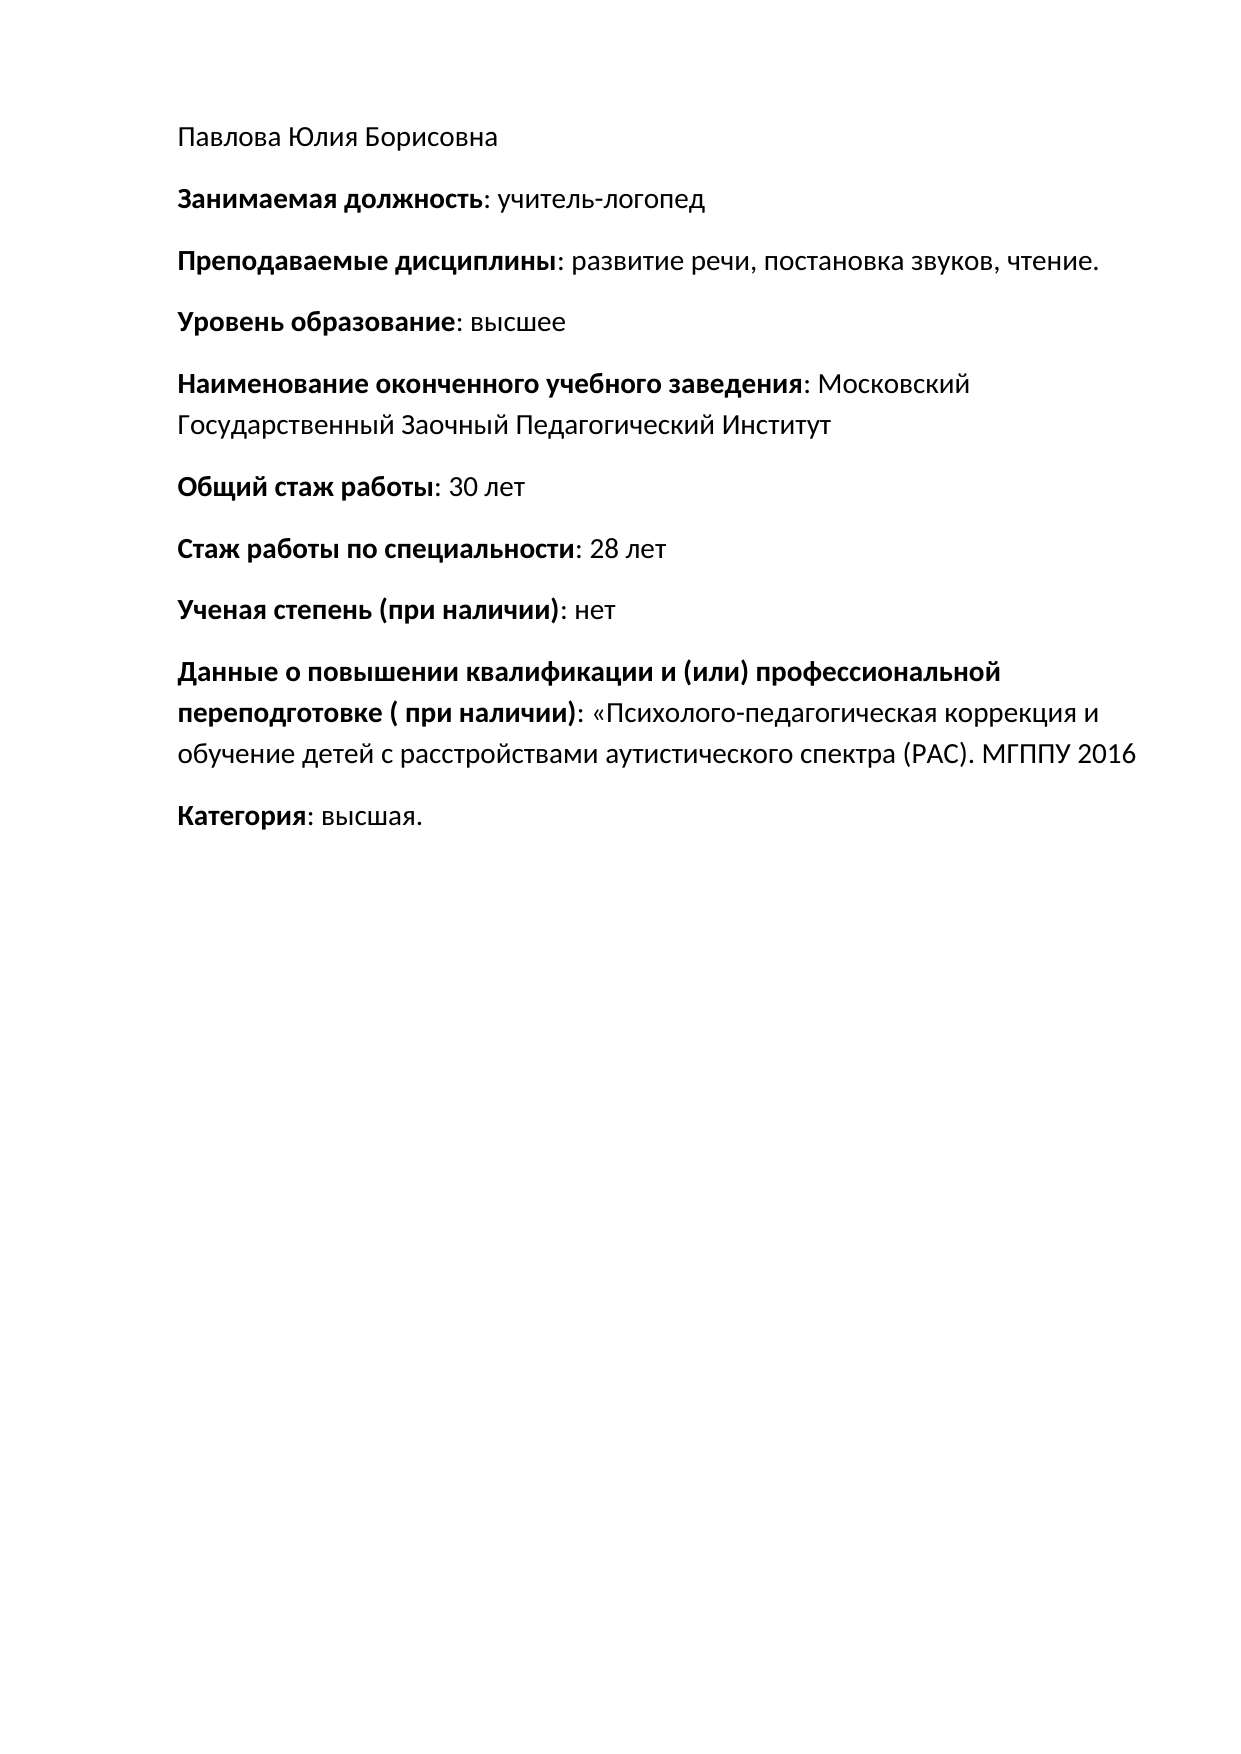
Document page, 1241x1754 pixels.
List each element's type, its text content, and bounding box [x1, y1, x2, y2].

text Данные о повышении квалификации и (или) профессиональной переподготовке ( при наличии): «Психолого-педагогическая коррекция и обучение детей с расстройствами аутистического спектра (РАС). МГППУ 2016 [177, 653, 1152, 771]
text Преподаваемые дисциплины: развитие речи, постановка звуков, чтение. [177, 242, 1152, 277]
text Занимаемая должность: учитель-логопед [177, 180, 1152, 216]
text Наименование оконченного учебного заведения: Московский Государственный Заочный Педагогический Институт [177, 365, 1152, 442]
text Ученая степень (при наличии): нет [177, 591, 1152, 627]
text Общий стаж работы: 30 лет [177, 468, 1152, 503]
text Уровень образование: высшее [177, 303, 1152, 339]
text Павлова Юлия Борисовна [177, 118, 1152, 154]
text Стаж работы по специальности: 28 лет [177, 530, 1152, 565]
text Категория: высшая. [177, 797, 1152, 832]
